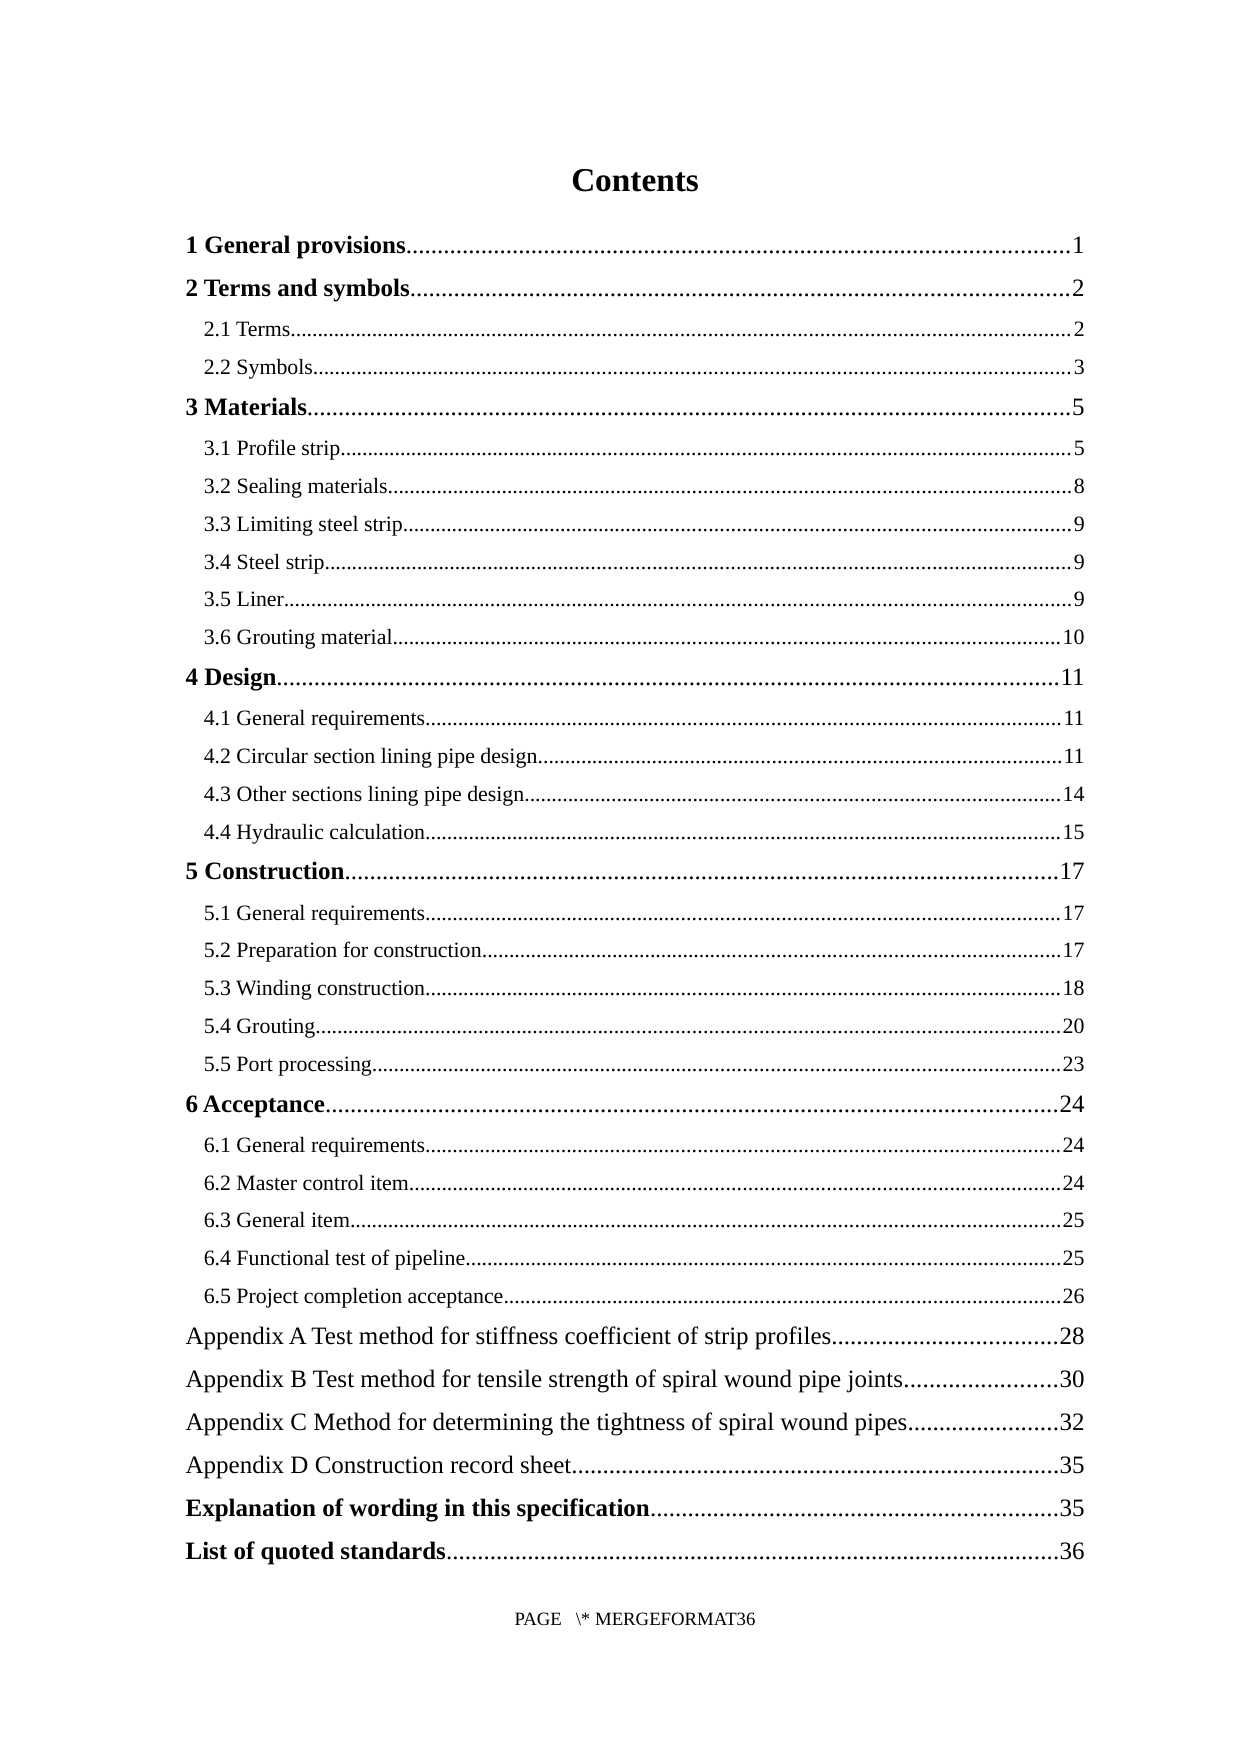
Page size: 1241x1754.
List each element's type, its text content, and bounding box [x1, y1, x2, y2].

text 5.1 General requirements 17 [166, 899, 1122, 925]
text 2.2 Symbols 3 [166, 354, 1122, 379]
text Contents [148, 160, 1122, 198]
text 3.5 liner 9 [166, 586, 1122, 612]
text 5.2 Preparation for construction 17 [166, 937, 1122, 963]
text 5.5 Port processing 23 [166, 1051, 1122, 1076]
text 3.4 steel strip 9 [166, 549, 1122, 574]
text 3.6 grouting material 10 [166, 624, 1122, 649]
text 2 Terms and symbols 2 [148, 273, 1122, 302]
text 6.4 Functional test of pipeline 25 [166, 1245, 1122, 1270]
text 4.3 other sections lining pipe design 14 [166, 781, 1122, 806]
text 4.2 Circular section lining pipe design 11 [166, 743, 1122, 768]
text Appendix A Test method for stiffness coefficient of strip profiles 28 [148, 1321, 1122, 1349]
text 6.1 General requirements 24 [166, 1132, 1122, 1157]
text 6.5 Project completion acceptance 26 [166, 1283, 1122, 1308]
text 6.3 General item 25 [166, 1207, 1122, 1233]
text 4.1 General requirements 11 [166, 705, 1122, 730]
text 5.3 Winding construction 18 [166, 975, 1122, 1000]
text 4.4 Hydraulic calculation 15 [166, 819, 1122, 844]
text 3 Materials 5 [148, 392, 1122, 421]
text 3.1 profile strip 5 [166, 435, 1122, 460]
text 3.2 sealing materials 8 [166, 473, 1122, 498]
text 2.1 Terms 2 [166, 316, 1122, 342]
text Explanation of wording in this specification 35 [148, 1493, 1122, 1522]
text 5 Construction 17 [148, 856, 1122, 885]
text 4 Design 11 [148, 662, 1122, 691]
text Appendix B Test method for tensile strength of spiral wound pipe joints 30 [148, 1364, 1122, 1393]
text Appendix D Construction record sheet 35 [148, 1450, 1122, 1479]
text 6 Acceptance 24 [148, 1089, 1122, 1117]
text 3.3 limiting steel strip 9 [166, 511, 1122, 536]
text 5.4 Grouting 20 [166, 1013, 1122, 1038]
text 6.2 Master control item 24 [166, 1169, 1122, 1195]
text 1 General provisions 1 [148, 230, 1122, 259]
text List of quoted standards 36 [148, 1536, 1122, 1565]
text Appendix C Method for determining the tightness of spiral wound pipes 32 [148, 1407, 1122, 1436]
